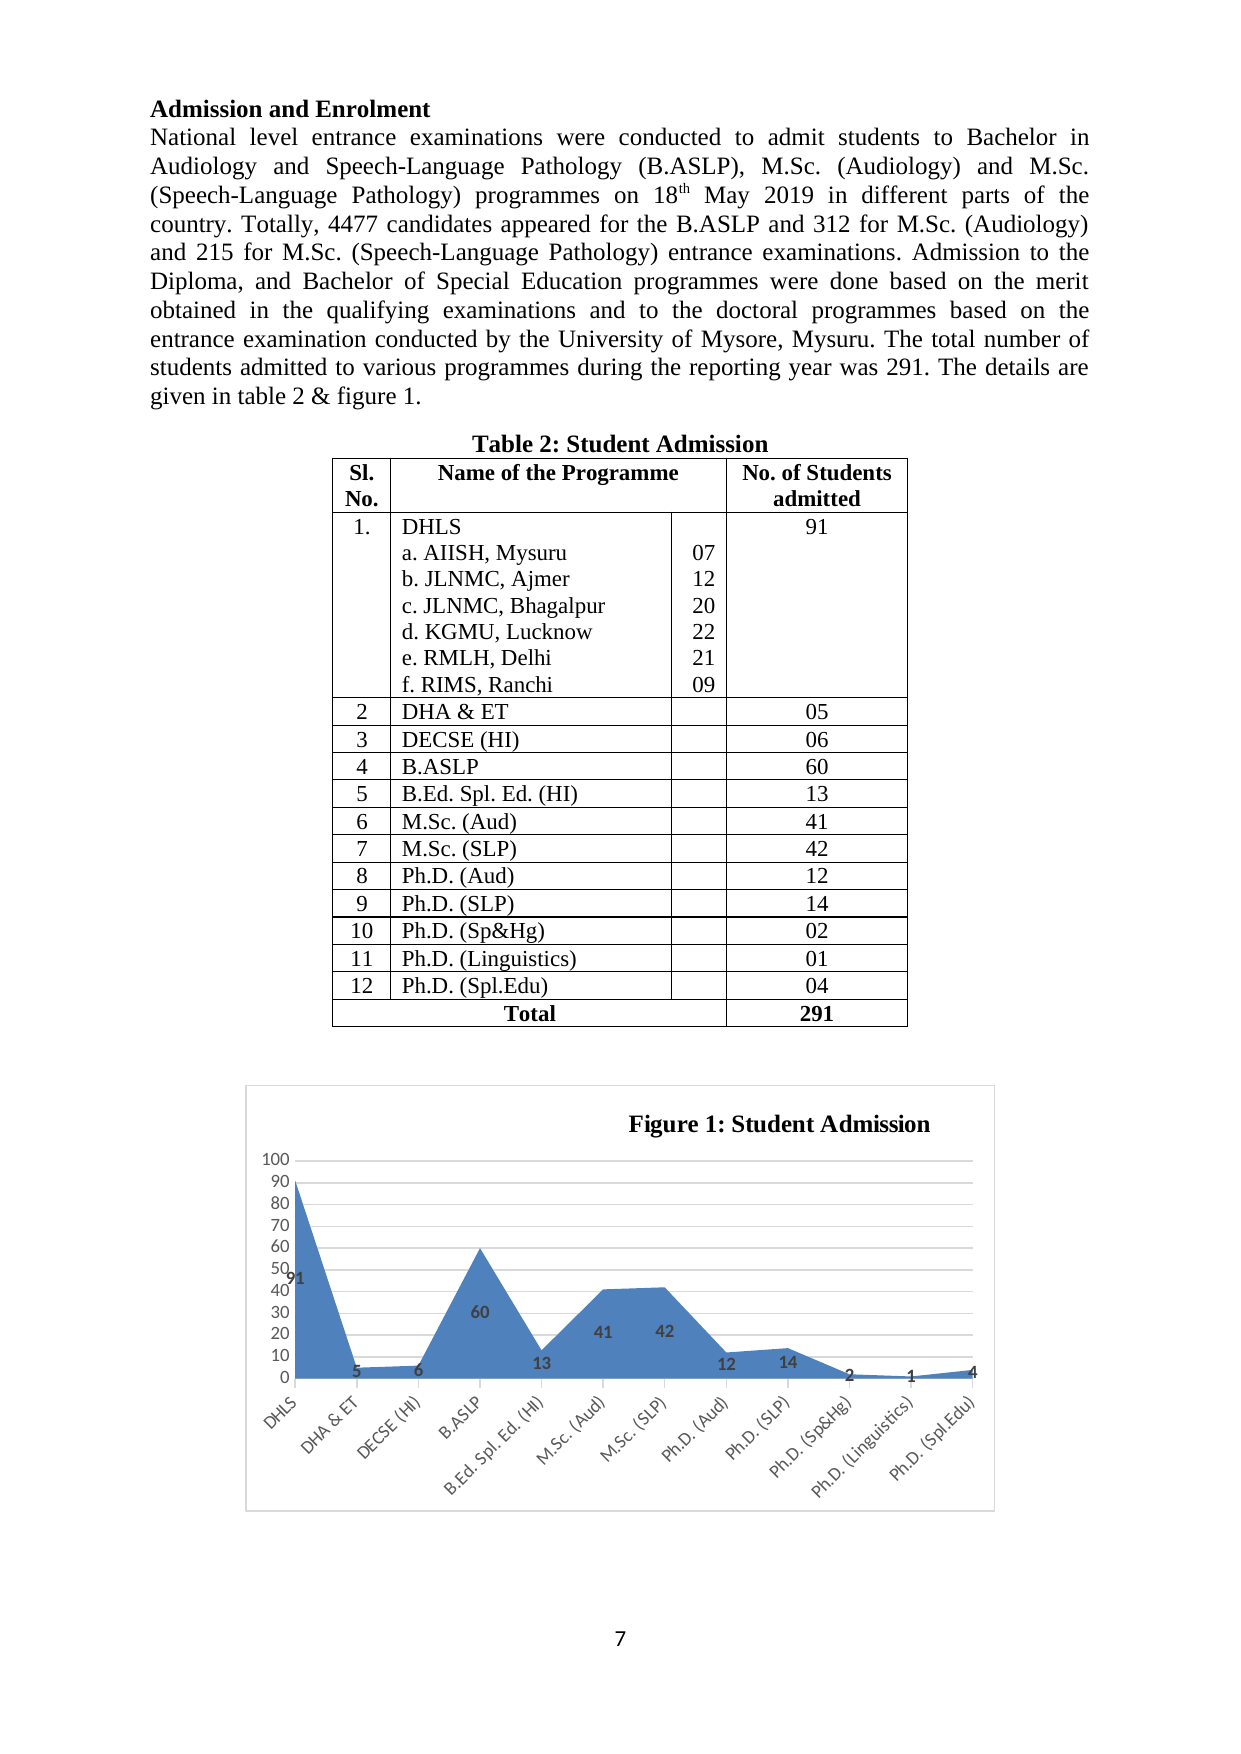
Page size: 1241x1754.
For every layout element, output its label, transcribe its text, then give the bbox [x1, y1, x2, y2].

table_cell 13 [727, 780, 907, 807]
table_cell 291 [727, 1000, 907, 1026]
table_cell Ph.D. (SLP) [391, 890, 671, 916]
table_cell 41 [727, 808, 907, 834]
table_cell [672, 835, 726, 862]
table_cell B.ASLP [391, 753, 671, 779]
table_cell 12 [727, 863, 907, 889]
table_cell Ph.D. (Sp&Hg) [391, 918, 671, 944]
table_cell [672, 698, 726, 724]
table_header No. of Students admitted [727, 459, 907, 512]
table_cell B.Ed. Spl. Ed. (HI) [391, 780, 671, 807]
table_cell [672, 753, 726, 779]
table_cell DHA & ET [391, 698, 671, 724]
table_cell 8 [333, 863, 390, 889]
table_cell 14 [727, 890, 907, 916]
table_cell 05 [727, 698, 907, 724]
table_cell M.Sc. (SLP) [391, 835, 671, 862]
table_cell 5 [333, 780, 390, 807]
table_cell 9 [333, 890, 390, 916]
table_cell [672, 890, 726, 916]
table_cell [672, 808, 726, 834]
table_cell Total [333, 1000, 726, 1026]
table_header Sl. No. [333, 459, 390, 512]
table_cell 1. [333, 513, 390, 697]
table_cell [672, 945, 726, 971]
table_cell 4 [333, 753, 390, 779]
table_cell 7 [333, 835, 390, 862]
table_cell 12 [333, 972, 390, 998]
table_cell [672, 863, 726, 889]
table_cell 04 [727, 972, 907, 998]
table_cell 6 [333, 808, 390, 834]
table_cell 07 12 20 22 21 09 [672, 513, 726, 697]
table_cell 60 [727, 753, 907, 779]
table_cell 11 [333, 945, 390, 971]
text Table 2: Student Admission [150, 429, 1090, 458]
table_cell 42 [727, 835, 907, 862]
table_cell 91 [727, 513, 907, 697]
table_cell Ph.D. (Linguistics) [391, 945, 671, 971]
table_cell 06 [727, 726, 907, 752]
table_cell [672, 726, 726, 752]
table_cell DHLS a. AIISH, Mysuru b. JLNMC, Ajmer c. JLNMC, Bhagalpur d. KGMU, Lucknow e. RMLH, Delhi f. RIMS, Ranchi [391, 513, 671, 697]
table_cell DECSE (HI) [391, 726, 671, 752]
table_cell M.Sc. (Aud) [391, 808, 671, 834]
table_cell 3 [333, 726, 390, 752]
table_cell [672, 918, 726, 944]
table_cell [672, 780, 726, 807]
table_cell [672, 972, 726, 998]
table_cell Ph.D. (Aud) [391, 863, 671, 889]
table_cell 10 [333, 918, 390, 944]
table_cell 2 [333, 698, 390, 724]
table_header Name of the Programme [391, 459, 726, 512]
table_cell 02 [727, 918, 907, 944]
table_cell 01 [727, 945, 907, 971]
text National level entrance examinations were conducted to admit students to Bachelor in Audiology and Speech-Language Pathology (B.ASLP), M.Sc. (Audiology) and M.Sc. (Speech-Language Pathology) programmes on 18th May 2019 in different parts of the country. Totally, 4477 candidates appeared for the B.ASLP and 312 for M.Sc. (Audiology) and 215 for M.Sc. (Speech-Language Pathology) entrance examinations. Admission to the Diploma, and Bachelor of Special Education programmes were done based on the merit obtained in the qualifying examinations and to the doctoral programmes based on the entrance examination conducted by the University of Mysore, Mysuru. The total number of students admitted to various programmes during the reporting year was 291. The details are given in table 2 & figure 1. [150, 122, 1090, 410]
table_cell Ph.D. (Spl.Edu) [391, 972, 671, 998]
text Admission and Enrolment [150, 94, 1090, 122]
